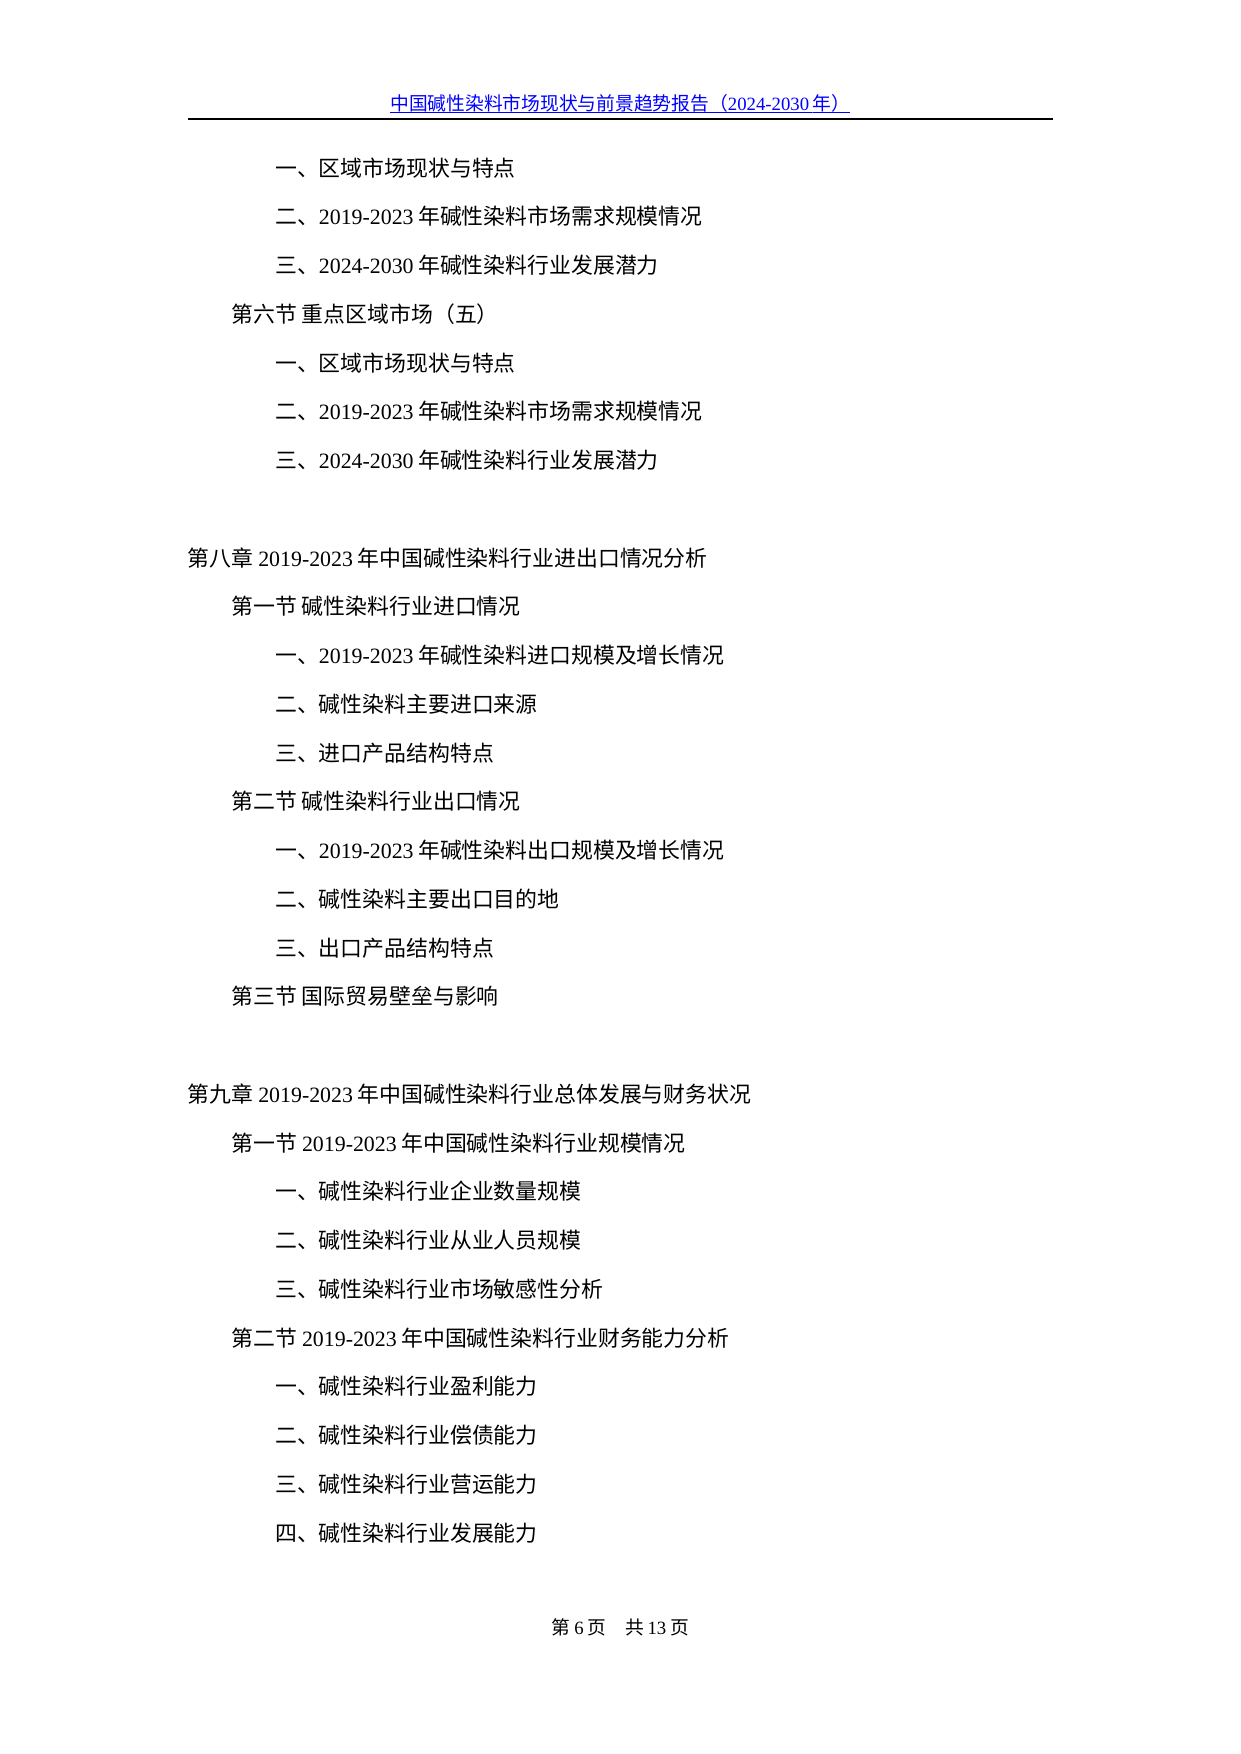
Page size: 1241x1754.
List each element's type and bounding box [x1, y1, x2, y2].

text [187, 150, 1053, 1548]
